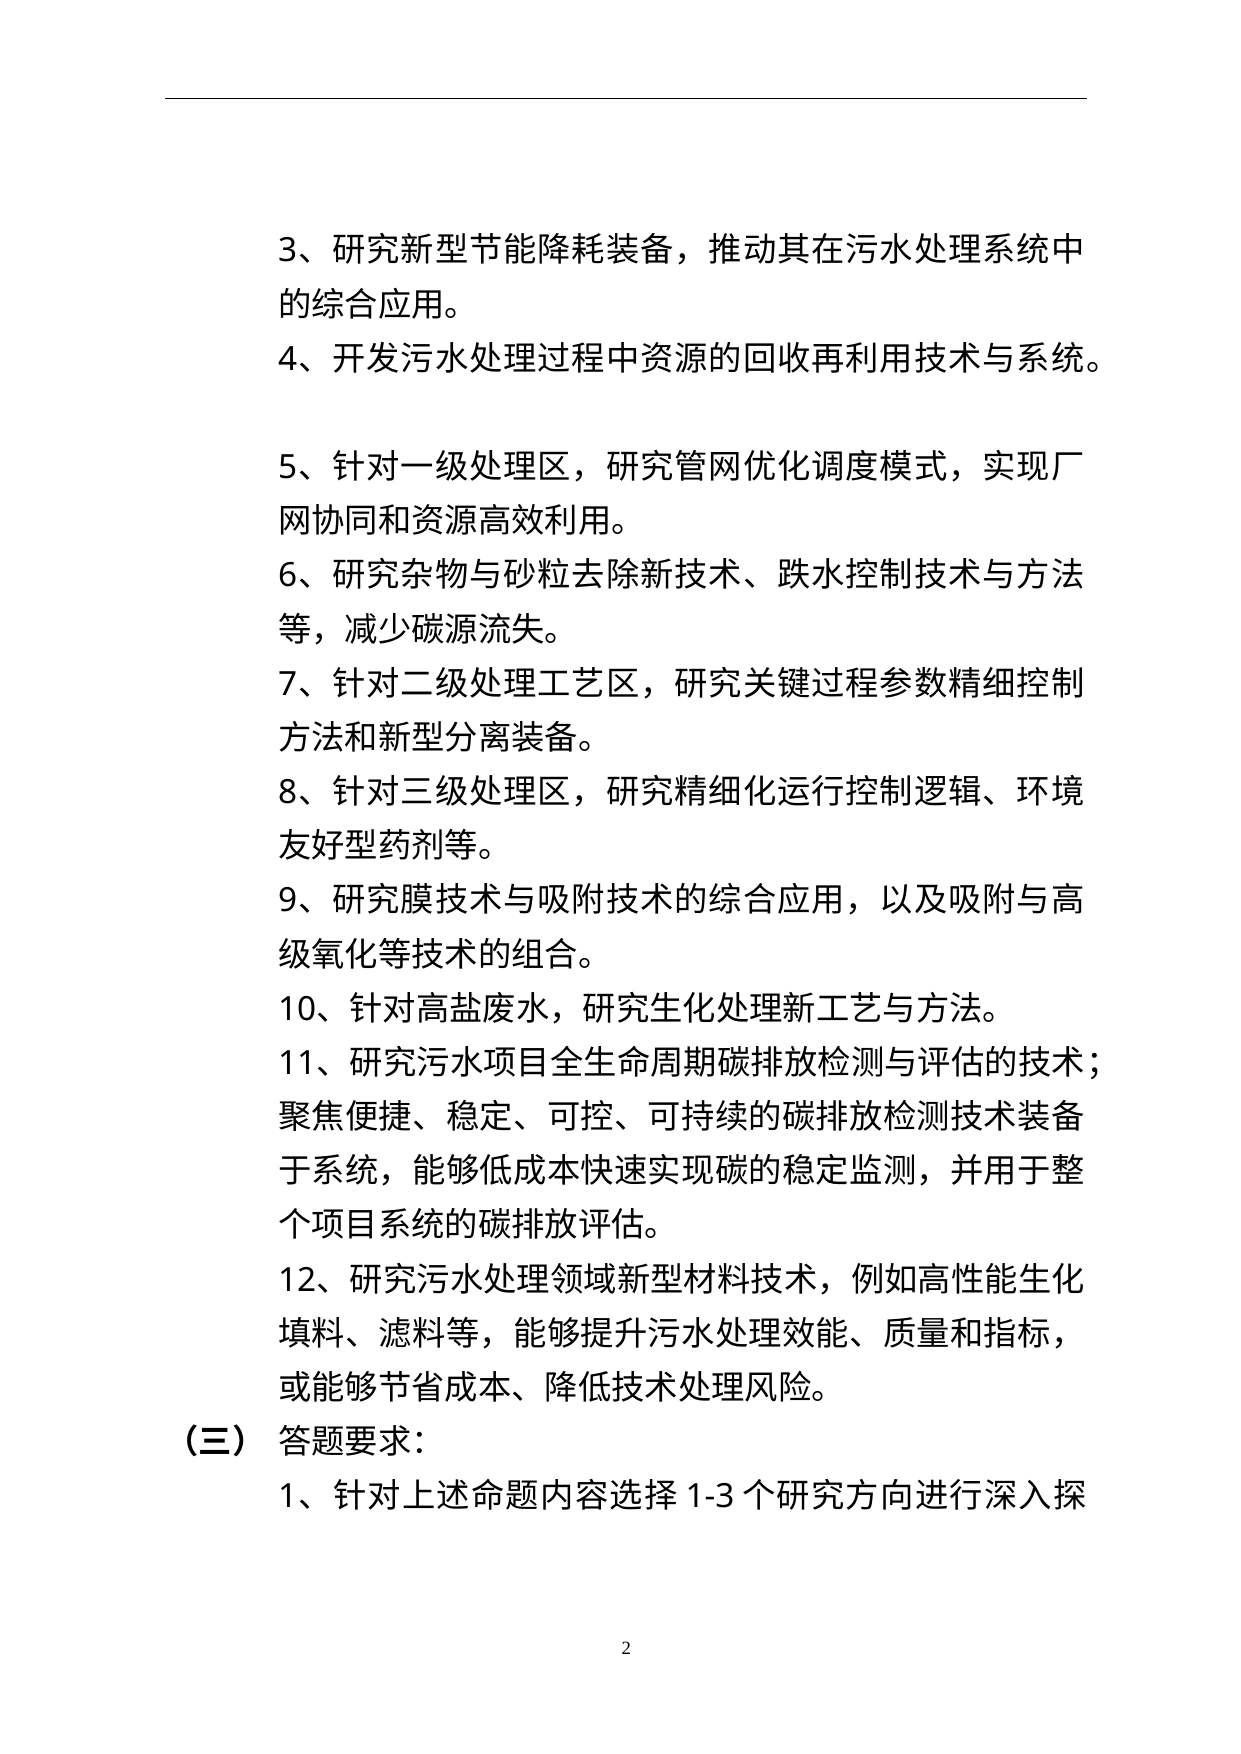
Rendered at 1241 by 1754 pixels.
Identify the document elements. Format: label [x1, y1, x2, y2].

list [165, 1410, 1087, 1518]
list [165, 218, 1087, 1410]
